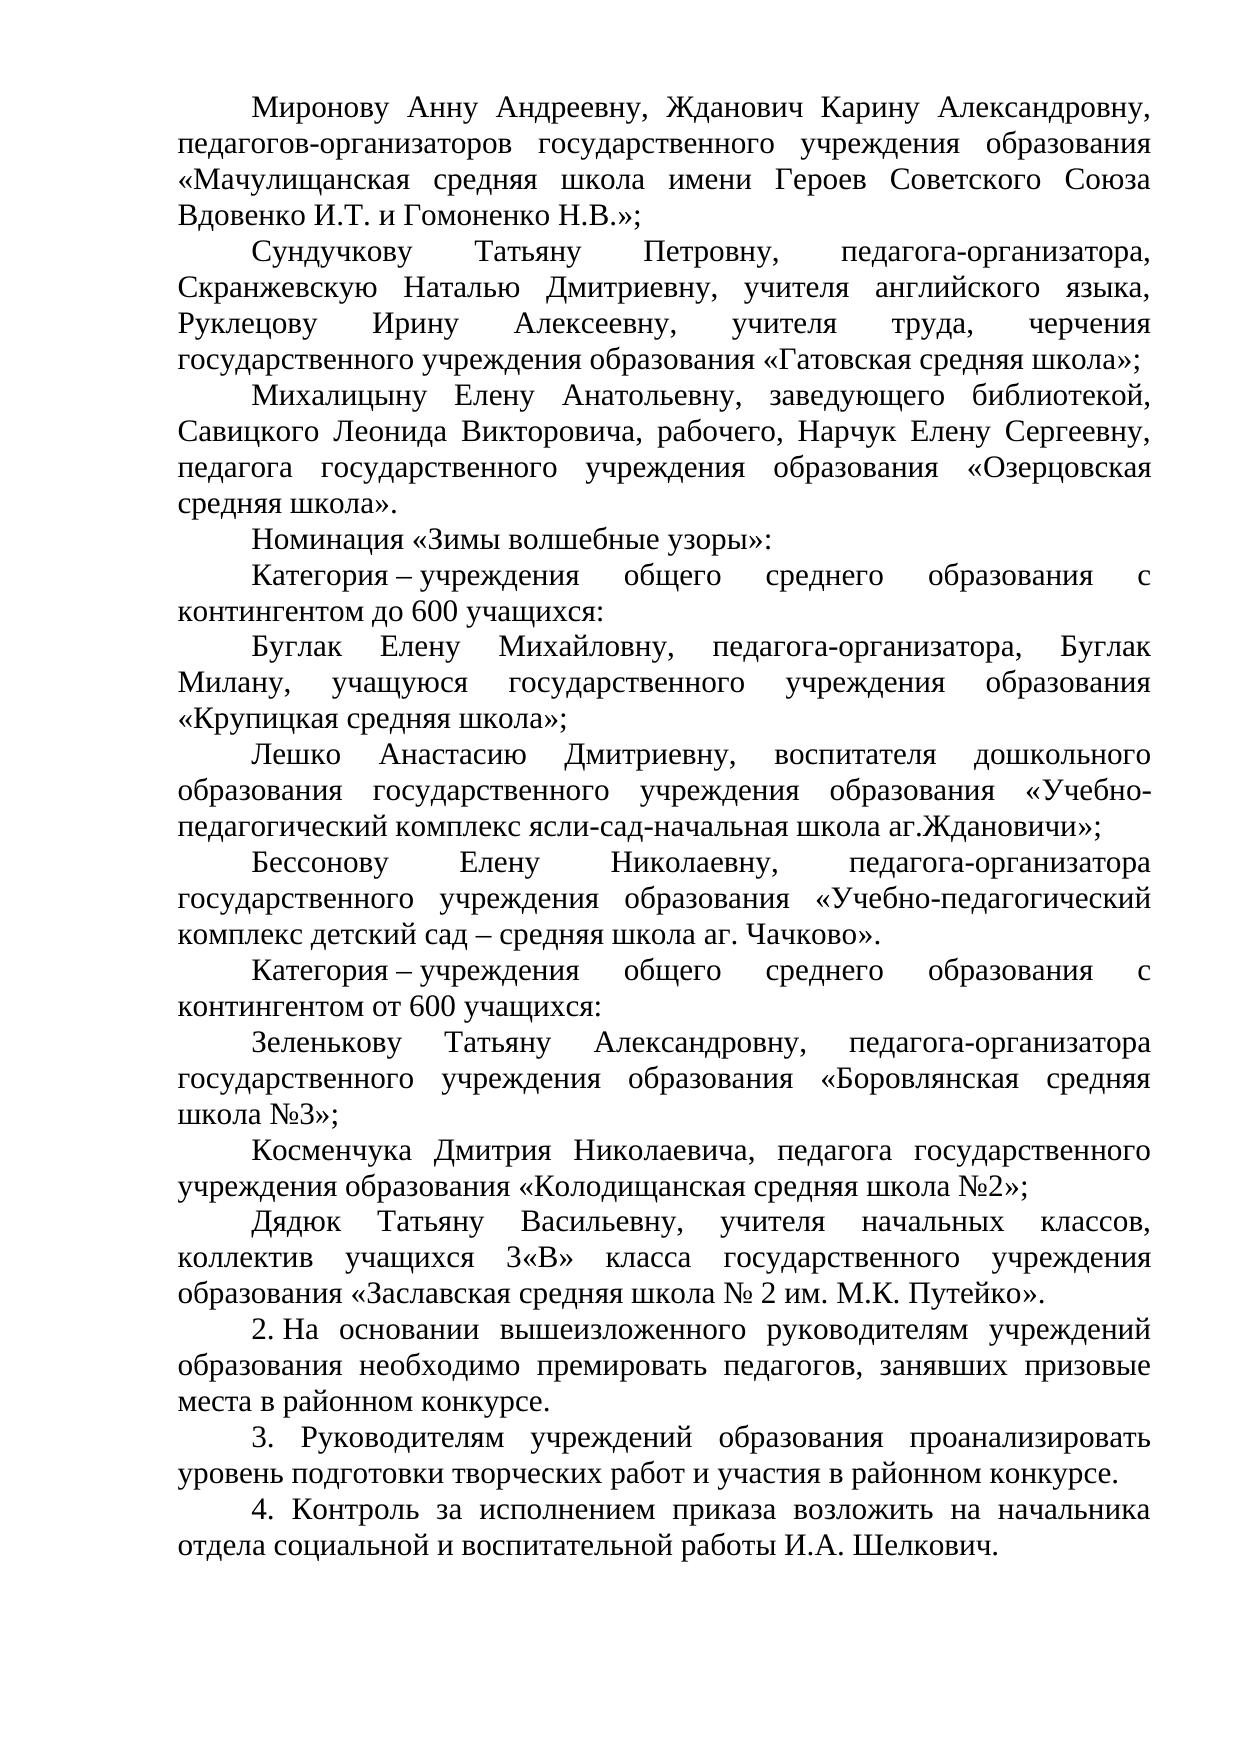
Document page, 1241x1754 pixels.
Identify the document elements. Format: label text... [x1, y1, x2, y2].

text Михалицыну Елену Анатольевну, заведующего библиотекой, Савицкого Леонида Викторовича, рабочего, Нарчук Елену Сергеевну, педагога государственного учреждения образования «Озерцовская средняя школа». [177, 376, 1152, 520]
text Косменчука Дмитрия Николаевича, педагога государственного учреждения образования «Колодищанская средняя школа №2»; [177, 1131, 1152, 1203]
text Бессонову Елену Николаевну, педагога-организатора государственного учреждения образования «Учебно-педагогический комплекс детский сад – средняя школа аг. Чачково». [177, 843, 1152, 951]
text Лешко Анастасию Дмитриевну, воспитателя дошкольного образования государственного учреждения образования «Учебно-педагогический комплекс ясли-сад-начальная школа аг.Ждановичи»; [177, 736, 1152, 843]
text Категория – учреждения общего среднего образования с контингентом до 600 учащихся: [177, 556, 1152, 628]
text Дядюк Татьяну Васильевну, учителя начальных классов, коллектив учащихся 3«В» класса государственного учреждения образования «Заславская средняя школа № 2 им. М.К. Путейко». [177, 1203, 1152, 1311]
text 3. Руководителям учреждений образования проанализировать уровень подготовки творческих работ и участия в районном конкурсе. [177, 1418, 1152, 1490]
text Категория – учреждения общего среднего образования с контингентом от 600 учащихся: [177, 951, 1152, 1023]
text Номинация «Зимы волшебные узоры»: [177, 520, 1141, 556]
text Буглак Елену Михайловну, педагога-организатора, Буглак Милану, учащуюся государственного учреждения образования «Крупицкая средняя школа»; [177, 628, 1152, 736]
text Сундучкову Татьяну Петровну, педагога-организатора, Скранжевскую Наталью Дмитриевну, учителя английского языка, Руклецову Ирину Алексеевну, учителя труда, черчения государственного учреждения образования «Гатовская средняя школа»; [177, 232, 1152, 376]
text Зеленькову Татьяну Александровну, педагога-организатора государственного учреждения образования «Боровлянская средняя школа №3»; [177, 1023, 1152, 1131]
text Миронову Анну Андреевну, Жданович Карину Александровну, педагогов-организаторов государственного учреждения образования «Мачулищанская средняя школа имени Героев Советского Союза Вдовенко И.Т. и Гомоненко Н.В.»; [177, 89, 1152, 232]
text 4. Контроль за исполнением приказа возложить на начальника отдела социальной и воспитательной работы И.А. Шелкович. [177, 1490, 1152, 1562]
text 2. На основании вышеизложенного руководителям учреждений образования необходимо премировать педагогов, занявших призовые места в районном конкурсе. [177, 1311, 1152, 1418]
